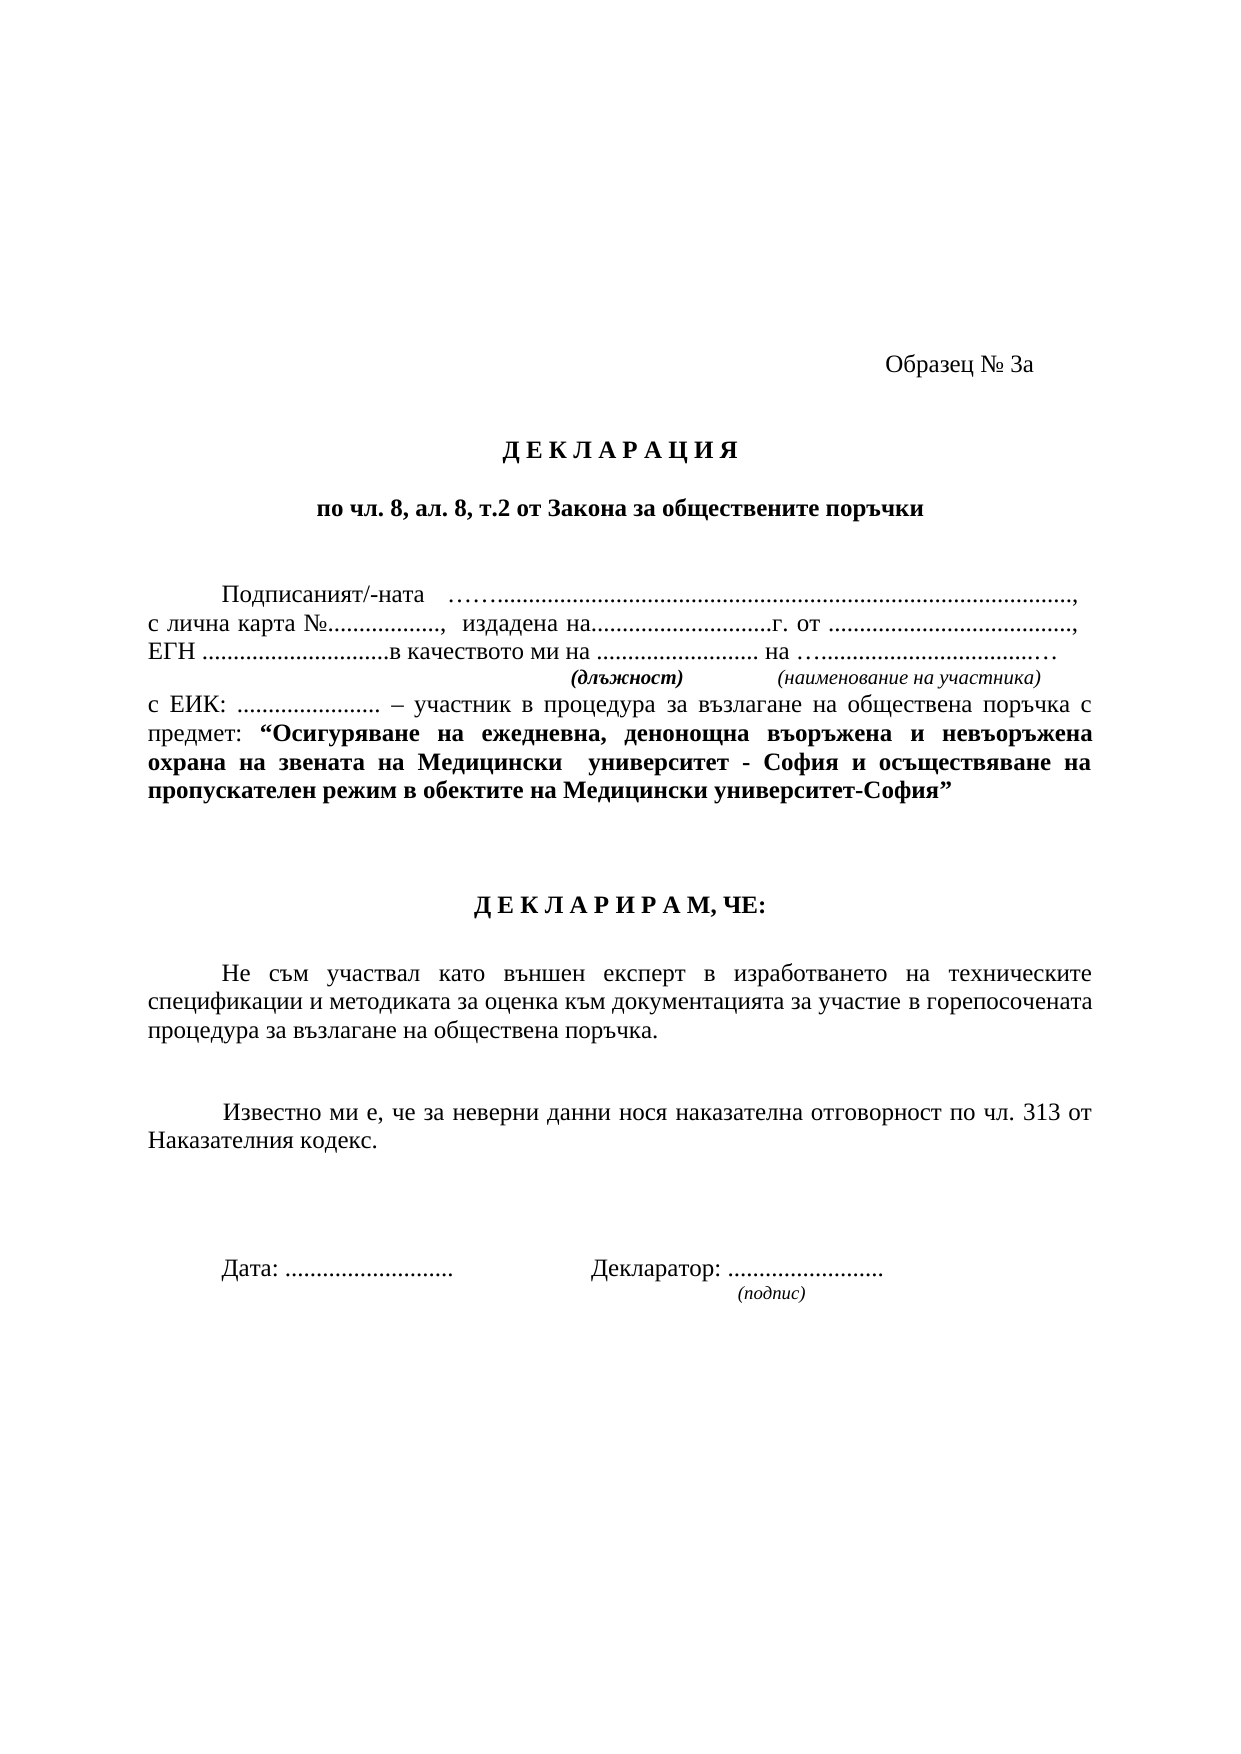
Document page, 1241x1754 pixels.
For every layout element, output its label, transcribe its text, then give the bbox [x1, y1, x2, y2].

text Не съм участвал като външен експерт в изработването на техническите спецификации и методиката за оценка към документацията за участие в горепосочената процедура за възлагане на обществена поръчка. [148, 958, 1093, 1044]
text Д Е К Л А Р И Р А М, ЧЕ: [148, 890, 1093, 919]
text по чл. 8, ал. 8, т.2 от Закона за обществените поръчки [148, 493, 1093, 521]
text Образец № 3a [885, 349, 1093, 378]
text Подписаният/-ната ……............................................................................................, с лична карта №.................., издадена на.............................г. от ......................................., ЕГН ..............................в качеството ми на .......................... на …..................................… [148, 579, 1078, 665]
text (длъжност) (наименование на участника) [148, 665, 1093, 689]
text с ЕИК: ....................... – участник в процедура за възлагане на обществена поръчка с предмет: “Осигуряване на ежедневна, денонощна въоръжена и невъоръжена охрана на звената на Медицински университет - София и осъществяване на пропускателен режим в обектите на Медицински университет-София” [148, 689, 1093, 804]
text Д Е К Л А Р А Ц И Я [148, 435, 1093, 464]
text Известно ми е, че за неверни данни нося наказателна отговорност по чл. 313 от Наказателния кодекс. [148, 1097, 1093, 1154]
text Дата: ........................... Декларатор: ......................... (подпис) [221, 1253, 1093, 1303]
